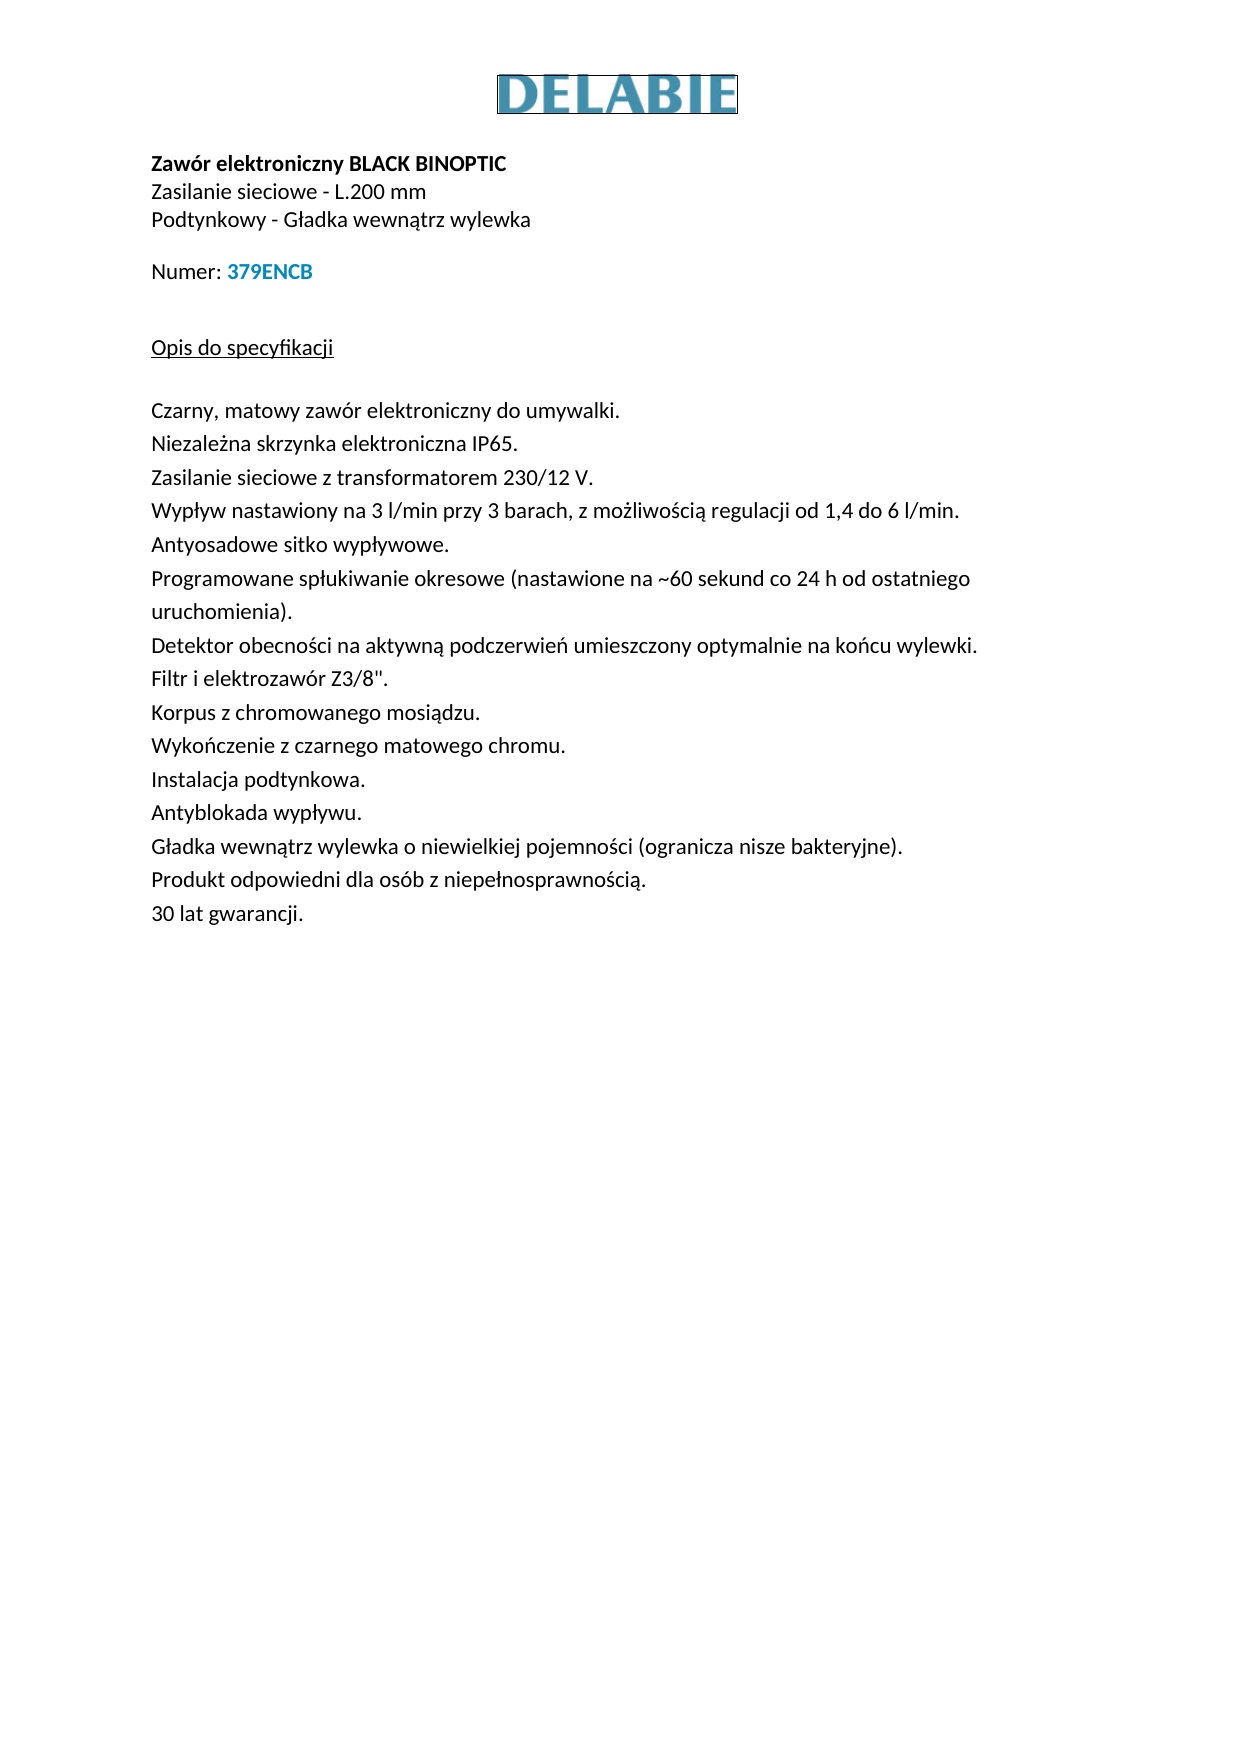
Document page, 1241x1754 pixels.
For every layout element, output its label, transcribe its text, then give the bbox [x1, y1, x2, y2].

text Numer: 379ENCB [151, 257, 1084, 285]
text Niezależna skrzynka elektroniczna IP65. [151, 429, 1084, 458]
text Antyosadowe sitko wypływowe. [151, 530, 1084, 558]
text Zasilanie sieciowe - L.200 mm [151, 177, 1084, 205]
text Programowane spłukiwanie okresowe (nastawione na ~60 sekund co 24 h od ostatniego uruchomienia). [151, 564, 1084, 625]
picture [498, 76, 737, 113]
text Produkt odpowiedni dla osób z niepełnosprawnością. [151, 866, 1084, 894]
text Detektor obecności na aktywną podczerwień umieszczony optymalnie na końcu wylewki. [151, 631, 1084, 659]
text 30 lat gwarancji. [151, 899, 1084, 927]
text Antyblokada wypływu. [151, 798, 1084, 827]
text Opis do specyfikacji [151, 333, 1084, 361]
text Instalacja podtynkowa. [151, 765, 1084, 793]
text Filtr i elektrozawór Z3/8". [151, 664, 1084, 692]
text Wypływ nastawiony na 3 l/min przy 3 barach, z możliwością regulacji od 1,4 do 6 l/min. [151, 497, 1084, 525]
text Gładka wewnątrz wylewka o niewielkiej pojemności (ogranicza nisze bakteryjne). [151, 832, 1084, 860]
text Korpus z chromowanego mosiądzu. [151, 698, 1084, 726]
text Zawór elektroniczny BLACK BINOPTIC [151, 149, 1084, 177]
text Podtynkowy - Gładka wewnątrz wylewka [151, 205, 1084, 233]
text Czarny, matowy zawór elektroniczny do umywalki. [151, 396, 1084, 424]
text Wykończenie z czarnego matowego chromu. [151, 731, 1084, 759]
text Zasilanie sieciowe z transformatorem 230/12 V. [151, 463, 1084, 491]
